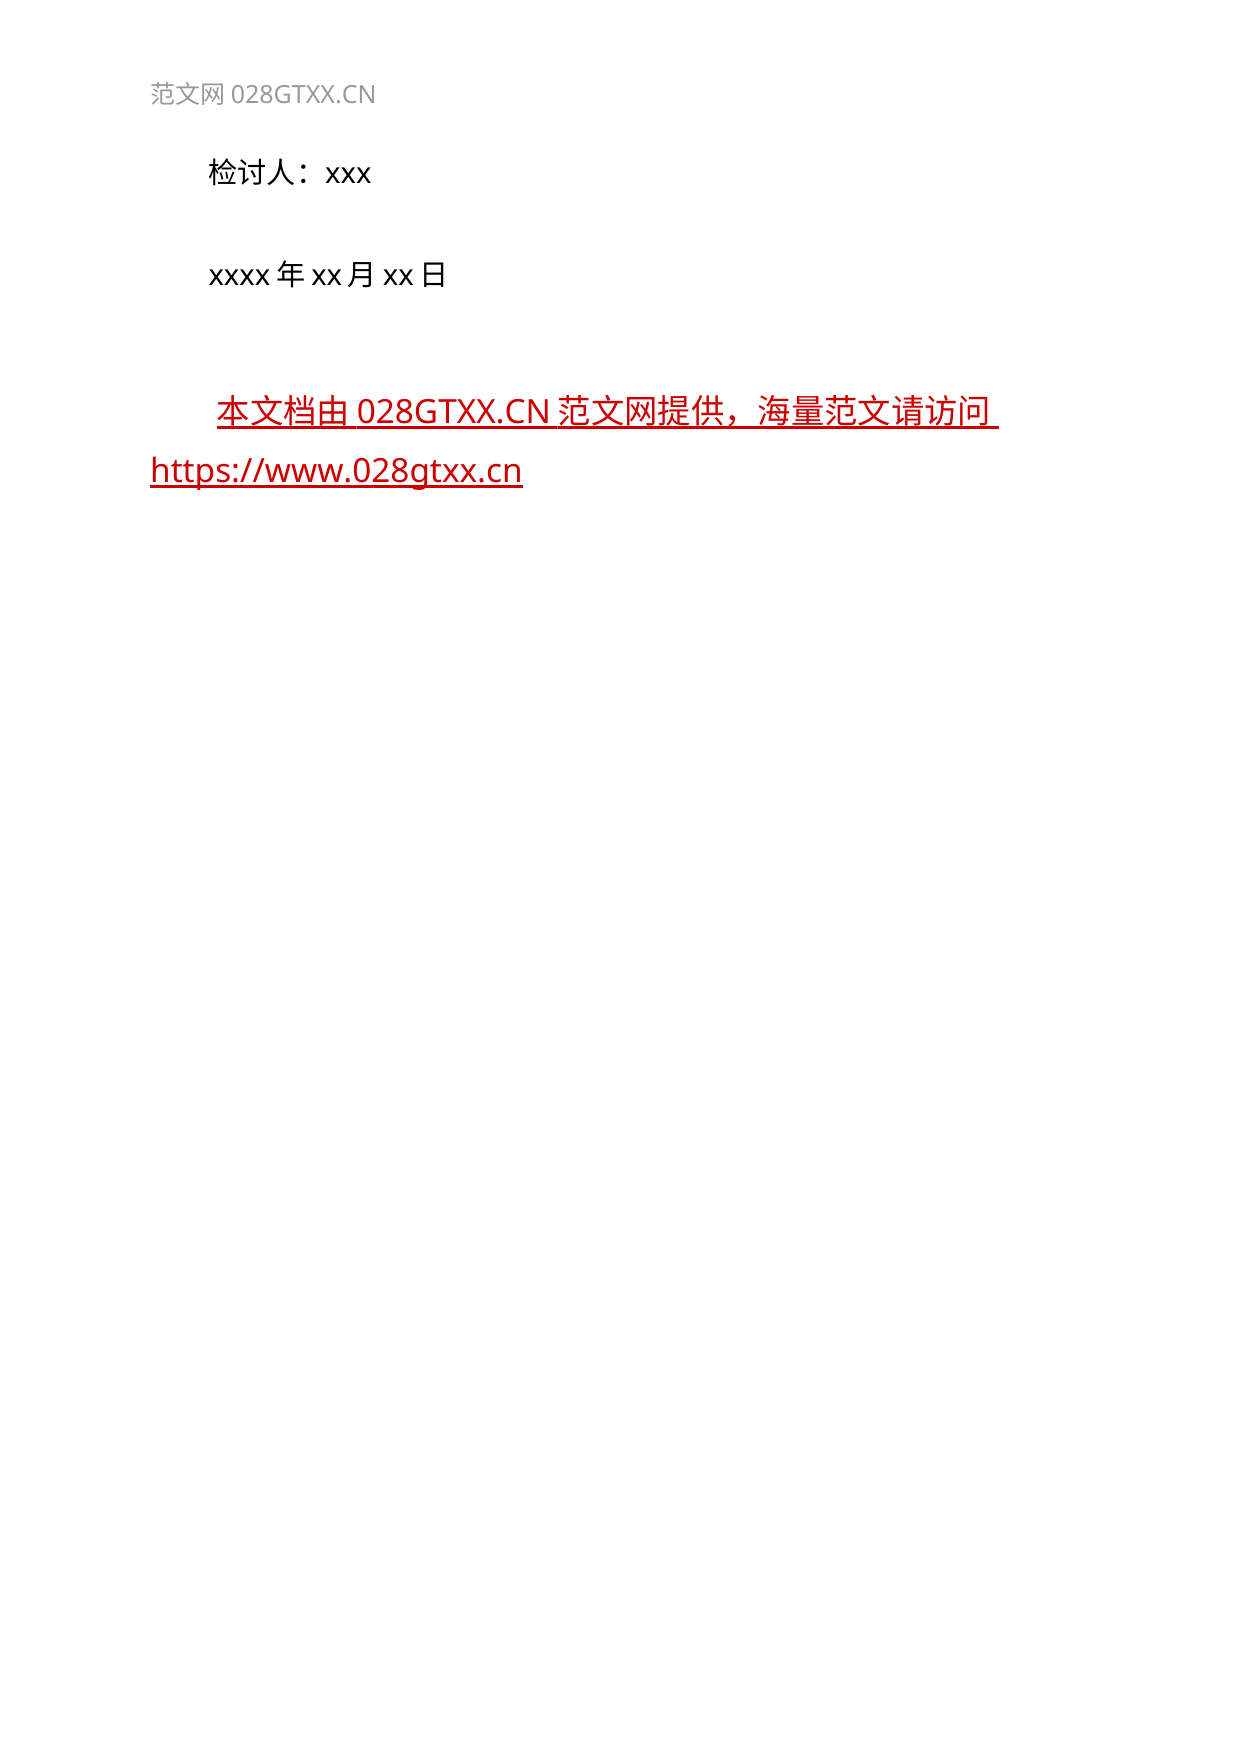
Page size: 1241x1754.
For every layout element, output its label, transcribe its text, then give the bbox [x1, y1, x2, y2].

text 检讨人：xxx [150, 150, 1090, 192]
text 本文档由028GTXX.CN范文网提供，海量范文请访问 https://www.028gtxx.cn [150, 385, 1090, 493]
text xxxx年xx月xx日 [150, 252, 1090, 294]
